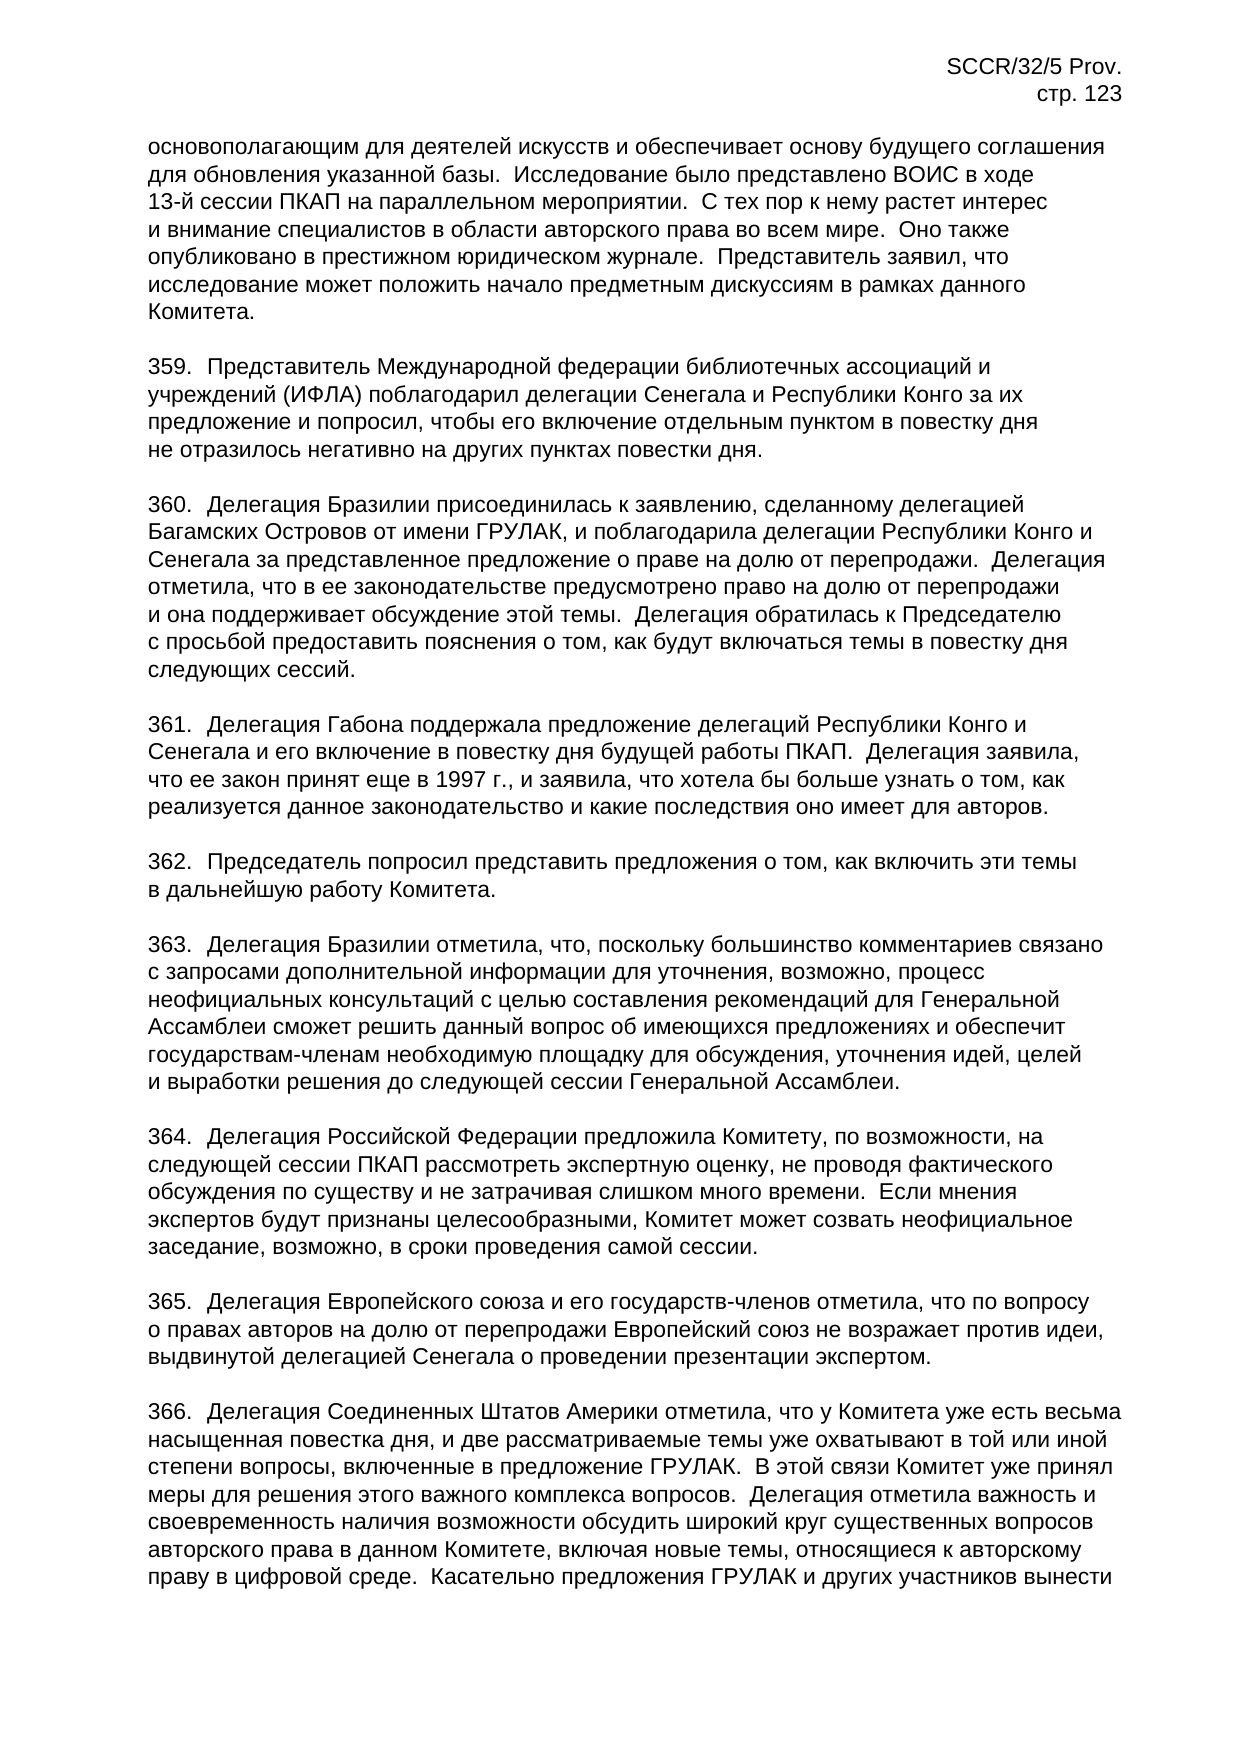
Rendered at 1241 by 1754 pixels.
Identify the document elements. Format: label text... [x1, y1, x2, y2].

list Делегация Европейского союза и его государств-членов отметила, что по вопросу о правах авторов на долю от перепродажи Европейский союз не возражает против идеи, выдвинутой делегацией Сенегала о проведении презентации экспертом. [148, 1287, 1122, 1370]
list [148, 132, 1122, 325]
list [148, 1397, 1122, 1590]
list Делегация Габона поддержала предложение делегаций Республики Конго и Сенегала и его включение в повестку дня будущей работы ПКАП. Делегация заявила, что ее закон принят еще в 1997 г., и заявила, что хотела бы больше узнать о том, как реализуется данное законодательство и какие последствия оно имеет для авторов. [148, 710, 1122, 820]
list Председатель попросил представить предложения о том, как включить эти темы в дальнейшую работу Комитета. [148, 847, 1122, 902]
list Представитель Международной федерации библиотечных ассоциаций и учреждений (ИФЛА) поблагодарил делегации Сенегала и Республики Конго за их предложение и попросил, чтобы его включение отдельным пунктом в повестку дня не отразилось негативно на других пунктах повестки дня. [148, 352, 1122, 462]
list Делегация Бразилии присоединилась к заявлению, сделанному делегацией Багамских Островов от имени ГРУЛАК, и поблагодарила делегации Республики Конго и Сенегала за представленное предложение о праве на долю от перепродажи. Делегация отметила, что в ее законодательстве предусмотрено право на долю от перепродажи и она поддерживает обсуждение этой темы. Делегация обратилась к Председателю с просьбой предоставить пояснения о том, как будут включаться темы в повестку дня следующих сессий. [148, 490, 1122, 682]
list Делегация Российской Федерации предложила Комитету, по возможности, на следующей сессии ПКАП рассмотреть экспертную оценку, не проводя фактического обсуждения по существу и не затрачивая слишком много времени. Если мнения экспертов будут признаны целесообразными, Комитет может созвать неофициальное заседание, возможно, в сроки проведения самой сессии. [148, 1122, 1122, 1260]
list Делегация Бразилии отметила, что, поскольку большинство комментариев связано с запросами дополнительной информации для уточнения, возможно, процесс неофициальных консультаций с целью составления рекомендаций для Генеральной Ассамблеи сможет решить данный вопрос об имеющихся предложениях и обеспечит государствам-членам необходимую площадку для обсуждения, уточнения идей, целей и выработки решения до следующей сессии Генеральной Ассамблеи. [148, 930, 1122, 1095]
